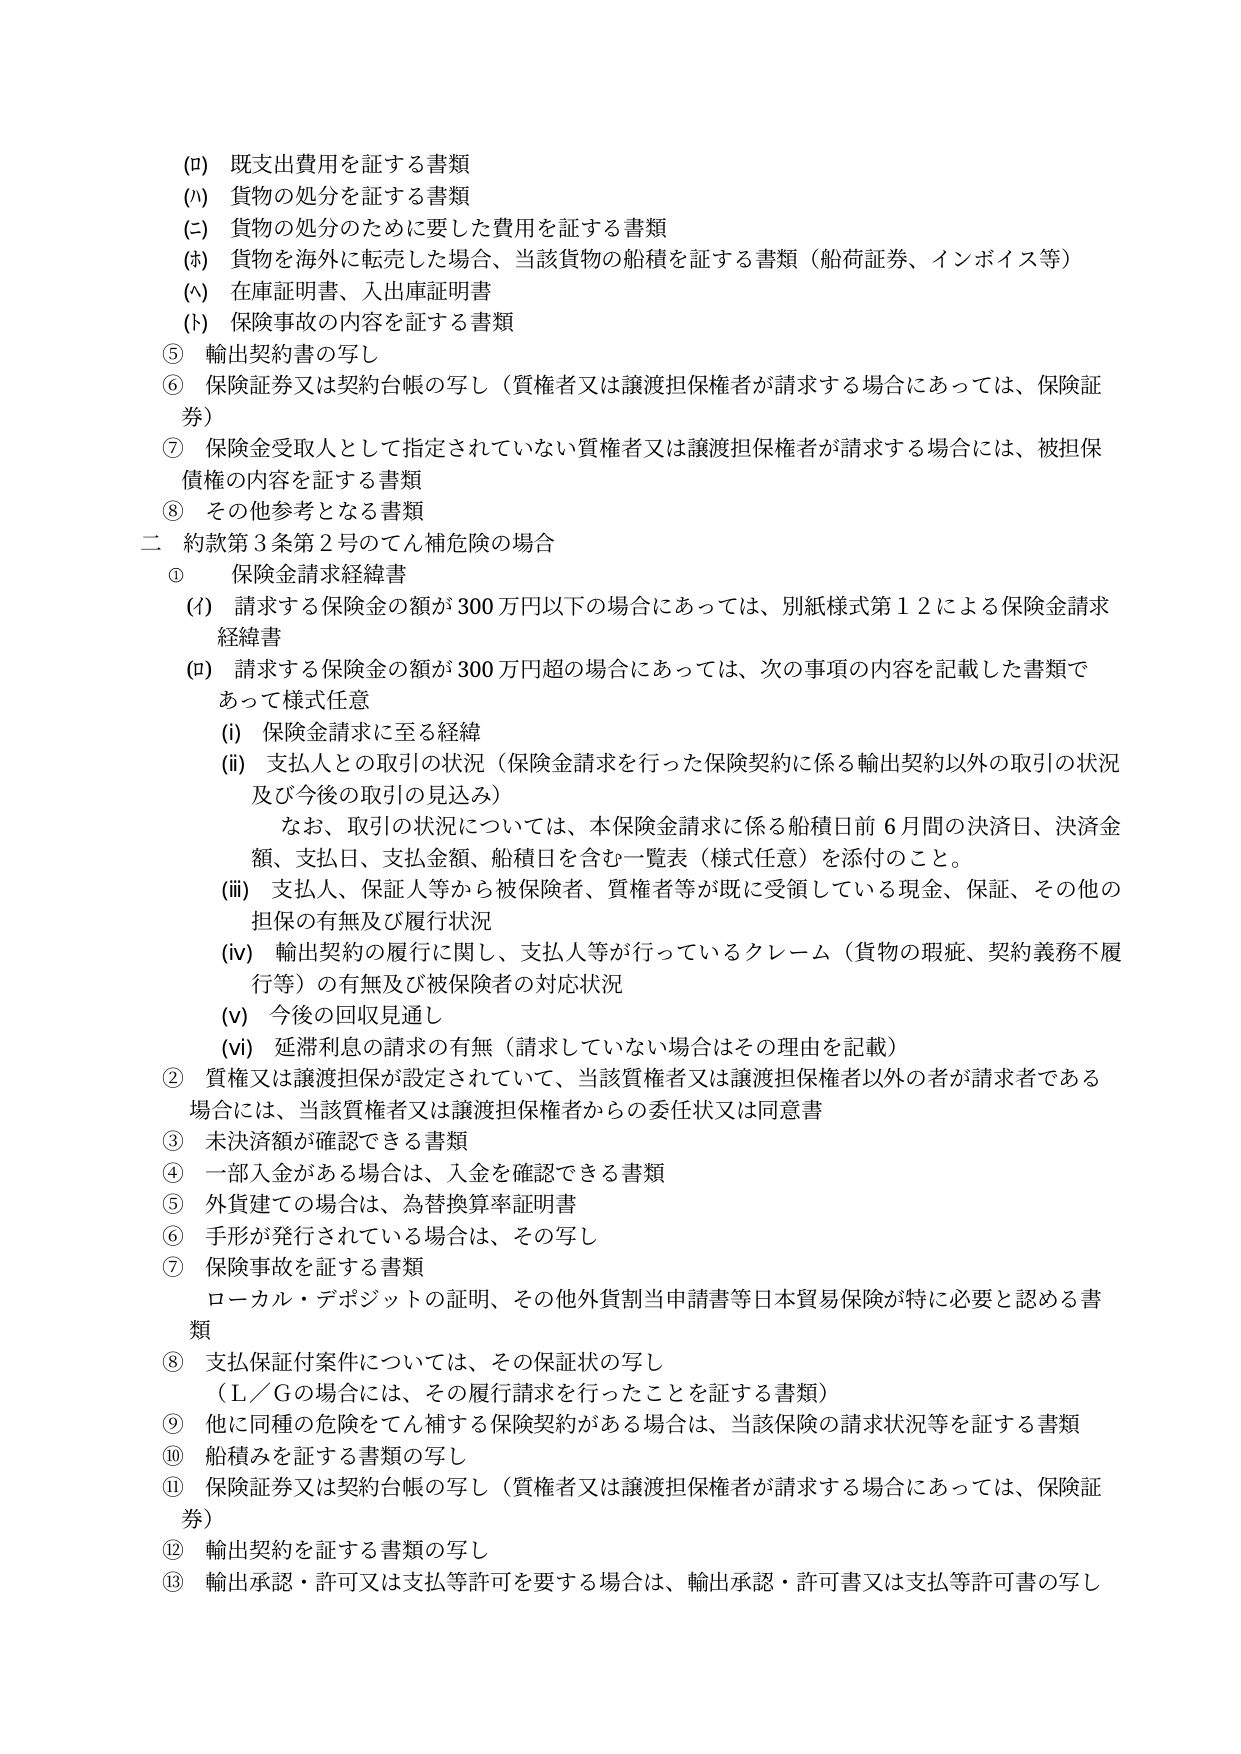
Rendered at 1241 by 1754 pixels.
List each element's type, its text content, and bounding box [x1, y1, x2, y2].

text ローカル・デポジットの証明、その他外貨割当申請書等日本貿易保険が特に必要と認める書類 [118, 1282, 1122, 1345]
text (ﾄ) 保険事故の内容を証する書類 [118, 306, 1122, 337]
text (ⅲ) 支払人、保証人等から被保険者、質権者等が既に受領している現金、保証、その他の担保の有無及び履行状況 [222, 872, 1122, 936]
text (ⅱ) 支払人との取引の状況（保険金請求を行った保険契約に係る輸出契約以外の取引の状況及び今後の取引の見込み） [222, 746, 1122, 809]
text (ⅳ) 輸出契約の履行に関し、支払人等が行っているクレーム（貨物の瑕疵、契約義務不履行等）の有無及び被保険者の対応状況 [222, 936, 1122, 998]
text （Ｌ／Ｇの場合には、その履行請求を行ったことを証する書類） [118, 1376, 1122, 1408]
text ⑧ 支払保証付案件については、その保証状の写し [118, 1345, 1122, 1376]
text (ﾍ) 在庫証明書、入出庫証明書 [118, 274, 1122, 306]
text (ﾎ) 貨物を海外に転売した場合、当該貨物の船積を証する書類（船荷証券、インボイス等） [118, 242, 1122, 274]
text (ⅴ) 今後の回収見通し [222, 998, 1122, 1030]
text 二 約款第３条第２号のてん補危険の場合 [118, 526, 1122, 557]
text ⑫ 輸出契約を証する書類の写し [118, 1533, 1122, 1565]
text ⑦ 保険事故を証する書類 [118, 1250, 1122, 1282]
text ④ 一部入金がある場合は、入金を確認できる書類 [118, 1156, 1122, 1187]
text (ⅵ) 延滞利息の請求の有無（請求していない場合はその理由を記載） [222, 1030, 1122, 1062]
text ⑥ 手形が発行されている場合は、その写し [118, 1219, 1122, 1250]
text (ﾛ) 請求する保険金の額が300万円超の場合にあっては、次の事項の内容を記載した書類であって様式任意 [186, 652, 1122, 715]
text なお、取引の状況については、本保険金請求に係る船積日前6月間の決済日、決済金額、支払日、支払金額、船積日を含む一覧表（様式任意）を添付のこと。 [251, 809, 1122, 872]
text ⑬ 輸出承認・許可又は支払等許可を要する場合は、輸出承認・許可書又は支払等許可書の写し [118, 1565, 1122, 1596]
text (ﾊ) 貨物の処分を証する書類 [118, 179, 1122, 211]
text ③ 未決済額が確認できる書類 [118, 1124, 1122, 1156]
list 保険金請求経緯書 [168, 557, 1122, 589]
text ⑨ 他に同種の危険をてん補する保険契約がある場合は、当該保険の請求状況等を証する書類 [118, 1408, 1122, 1439]
text (ﾛ) 既支出費用を証する書類 [118, 148, 1122, 179]
text ⑩ 船積みを証する書類の写し [118, 1439, 1122, 1471]
text (ｲ) 請求する保険金の額が300万円以下の場合にあっては、別紙様式第１２による保険金請求経緯書 [186, 589, 1122, 652]
text ⑥ 保険証券又は契約台帳の写し（質権者又は譲渡担保権者が請求する場合にあっては、保険証券） [118, 368, 1122, 431]
text (ⅰ) 保険金請求に至る経緯 [222, 715, 1122, 746]
text ⑧ その他参考となる書類 [118, 494, 1122, 526]
text (ﾆ) 貨物の処分のために要した費用を証する書類 [118, 211, 1122, 242]
text ⑦ 保険金受取人として指定されていない質権者又は譲渡担保権者が請求する場合には、被担保債権の内容を証する書類 [118, 431, 1122, 494]
text ⑤ 輸出契約書の写し [118, 337, 1122, 368]
text ⑪ 保険証券又は契約台帳の写し（質権者又は譲渡担保権者が請求する場合にあっては、保険証券） [118, 1471, 1122, 1533]
text ⑤ 外貨建ての場合は、為替換算率証明書 [118, 1187, 1122, 1219]
text ② 質権又は譲渡担保が設定されていて、当該質権者又は譲渡担保権者以外の者が請求者である場合には、当該質権者又は譲渡担保権者からの委任状又は同意書 [118, 1062, 1122, 1124]
